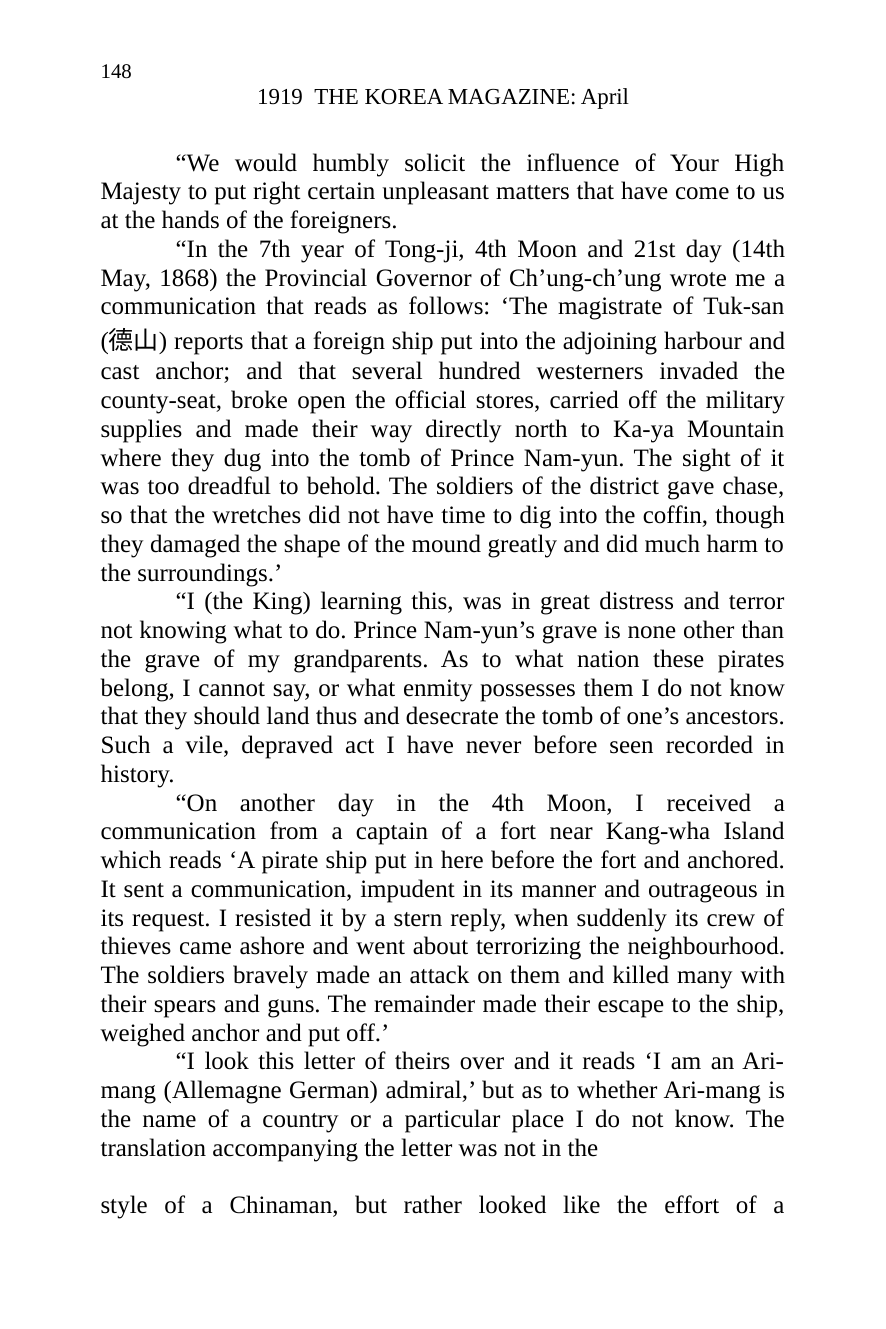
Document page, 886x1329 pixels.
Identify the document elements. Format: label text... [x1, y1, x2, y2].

text “We would humbly solicit the influence of Your High Majesty to put right certain unpleasant matters that have come to us at the hands of the foreigners. [100, 148, 786, 234]
text “In the 7th year of Tong-ji, 4th Moon and 21st day (14th May, 1868) the Provincial Governor of Ch’ung-ch’ung wrote me a communication that reads as follows: ‘The magistrate of Tuk-san (德山) reports that a foreign ship put into the adjoining harbour and cast anchor; and that several hundred westerners invaded the county-seat, broke open the official stores, carried off the military supplies and made their way directly north to Ka-ya Mountain where they dug into the tomb of Prince Nam-yun. The sight of it was too dreadful to behold. The soldiers of the district gave chase, so that the wretches did not have time to dig into the coffin, though they damaged the shape of the mound greatly and did much harm to the surroundings.’ [100, 234, 786, 586]
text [100, 1190, 786, 1219]
text “I (the King) learning this, was in great distress and terror not knowing what to do. Prince Nam-yun’s grave is none other than the grave of my grandparents. As to what nation these pirates belong, I cannot say, or what enmity possesses them I do not know that they should land thus and desecrate the tomb of one’s ancestors. Such a vile, depraved act I have never before seen recorded in history. [100, 586, 786, 788]
text “I look this letter of theirs over and it reads ‘I am an Ari-mang (Allemagne German) admiral,’ but as to whether Ari-mang is the name of a country or a particular place I do not know. The translation accompanying the letter was not in the [100, 1046, 786, 1161]
text “On another day in the 4th Moon, I received a communication from a captain of a fort near Kang-wha Island which reads ‘A pirate ship put in here before the fort and anchored. It sent a communication, impudent in its manner and outrageous in its request. I resisted it by a stern reply, when suddenly its crew of thieves came ashore and went about terrorizing the neighbourhood. The soldiers bravely made an attack on them and killed many with their spears and guns. The remainder made their escape to the ship, weighed anchor and put off.’ [100, 788, 786, 1046]
